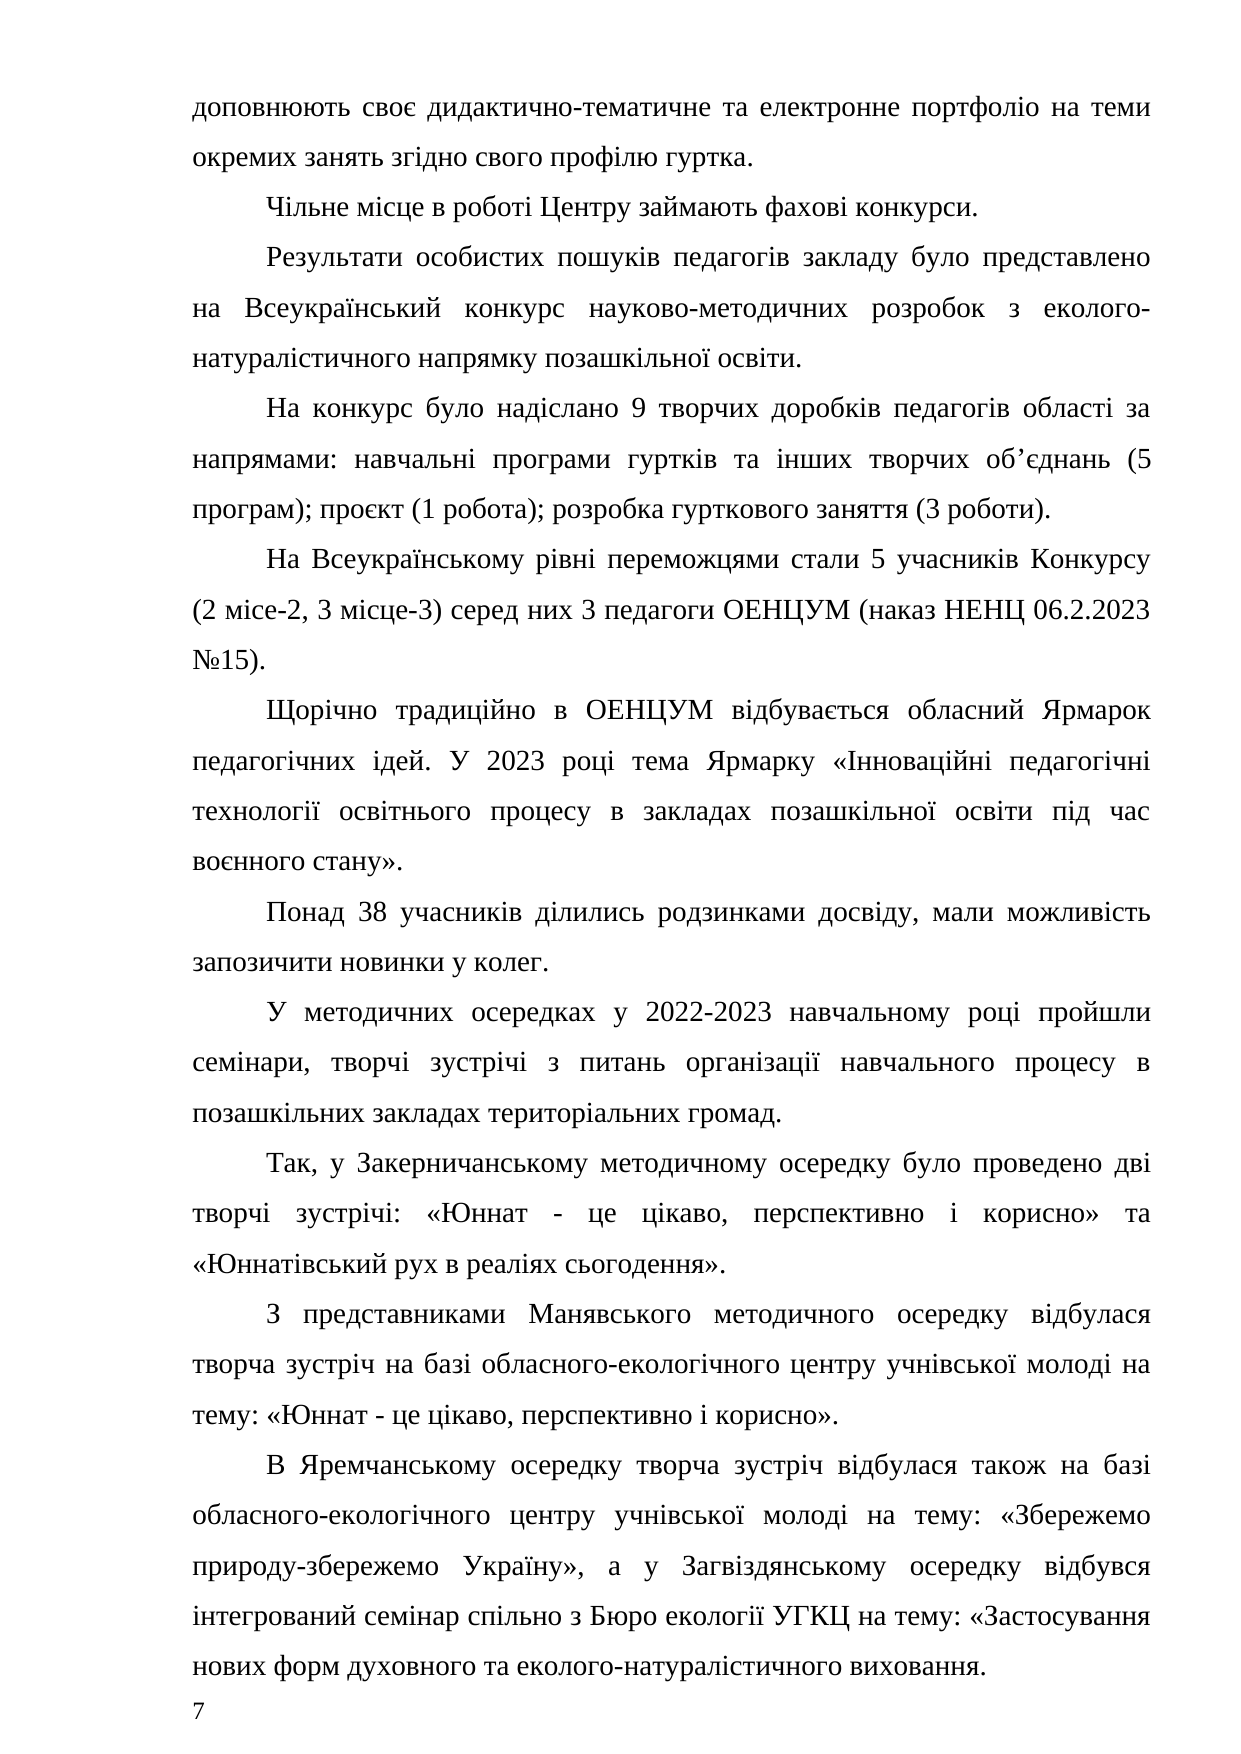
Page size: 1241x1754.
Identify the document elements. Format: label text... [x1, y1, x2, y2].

text Понад 38 учасників ділились родзинками досвіду, мали можливість запозичити новинки у колег. [192, 894, 1152, 977]
text На конкурс було надіслано 9 творчих доробків педагогів області за напрямами: навчальні програми гуртків та інших творчих об’єднань (5 програм); проєкт (1 робота); розробка гурткового заняття (3 роботи). [192, 391, 1152, 525]
text В Яремчанському осередку творча зустріч відбулася також на базі обласного-екологічного центру учнівської молоді на тему: «Збережемо природу-збережемо Україну», а у Загвіздянському осередку відбувся інтегрований семінар спільно з Бюро екології УГКЦ на тему: «Застосування нових форм духовного та еколого-натуралістичного виховання. [192, 1447, 1152, 1682]
text З представниками Манявського методичного осередку відбулася творча зустріч на базі обласного-екологічного центру учнівської молоді на тему: «Юннат - це цікаво, перспективно і корисно». [192, 1296, 1152, 1430]
text Чільне місце в роботі Центру займають фахові конкурси. [192, 189, 1152, 223]
text Так, у Закерничанському методичному осередку було проведено дві творчі зустрічі: «Юннат - це цікаво, перспективно і корисно» та «Юннатівський рух в реаліях сьогодення». [192, 1145, 1152, 1279]
text На Всеукраїнському рівні переможцями стали 5 учасників Конкурсу (2 місе-2, 3 місце-3) серед них 3 педагоги ОЕНЦУМ (наказ НЕНЦ 06.2.2023 №15). [192, 541, 1152, 676]
text У методичних осередках у 2022-2023 навчальному році пройшли семінари, творчі зустрічі з питань організації навчального процесу в позашкільних закладах територіальних громад. [192, 994, 1152, 1128]
text Результати особистих пошуків педагогів закладу було представлено на Всеукраїнський конкурс науково-методичних розробок з еколого-натуралістичного напрямку позашкільної освіти. [192, 239, 1152, 374]
text Щорічно традиційно в ОЕНЦУМ відбувається обласний Ярмарок педагогічних ідей. У 2023 році тема Ярмарку «Інноваційні педагогічні технології освітнього процесу в закладах позашкільної освіти під час воєнного стану». [192, 692, 1152, 877]
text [192, 89, 1152, 172]
